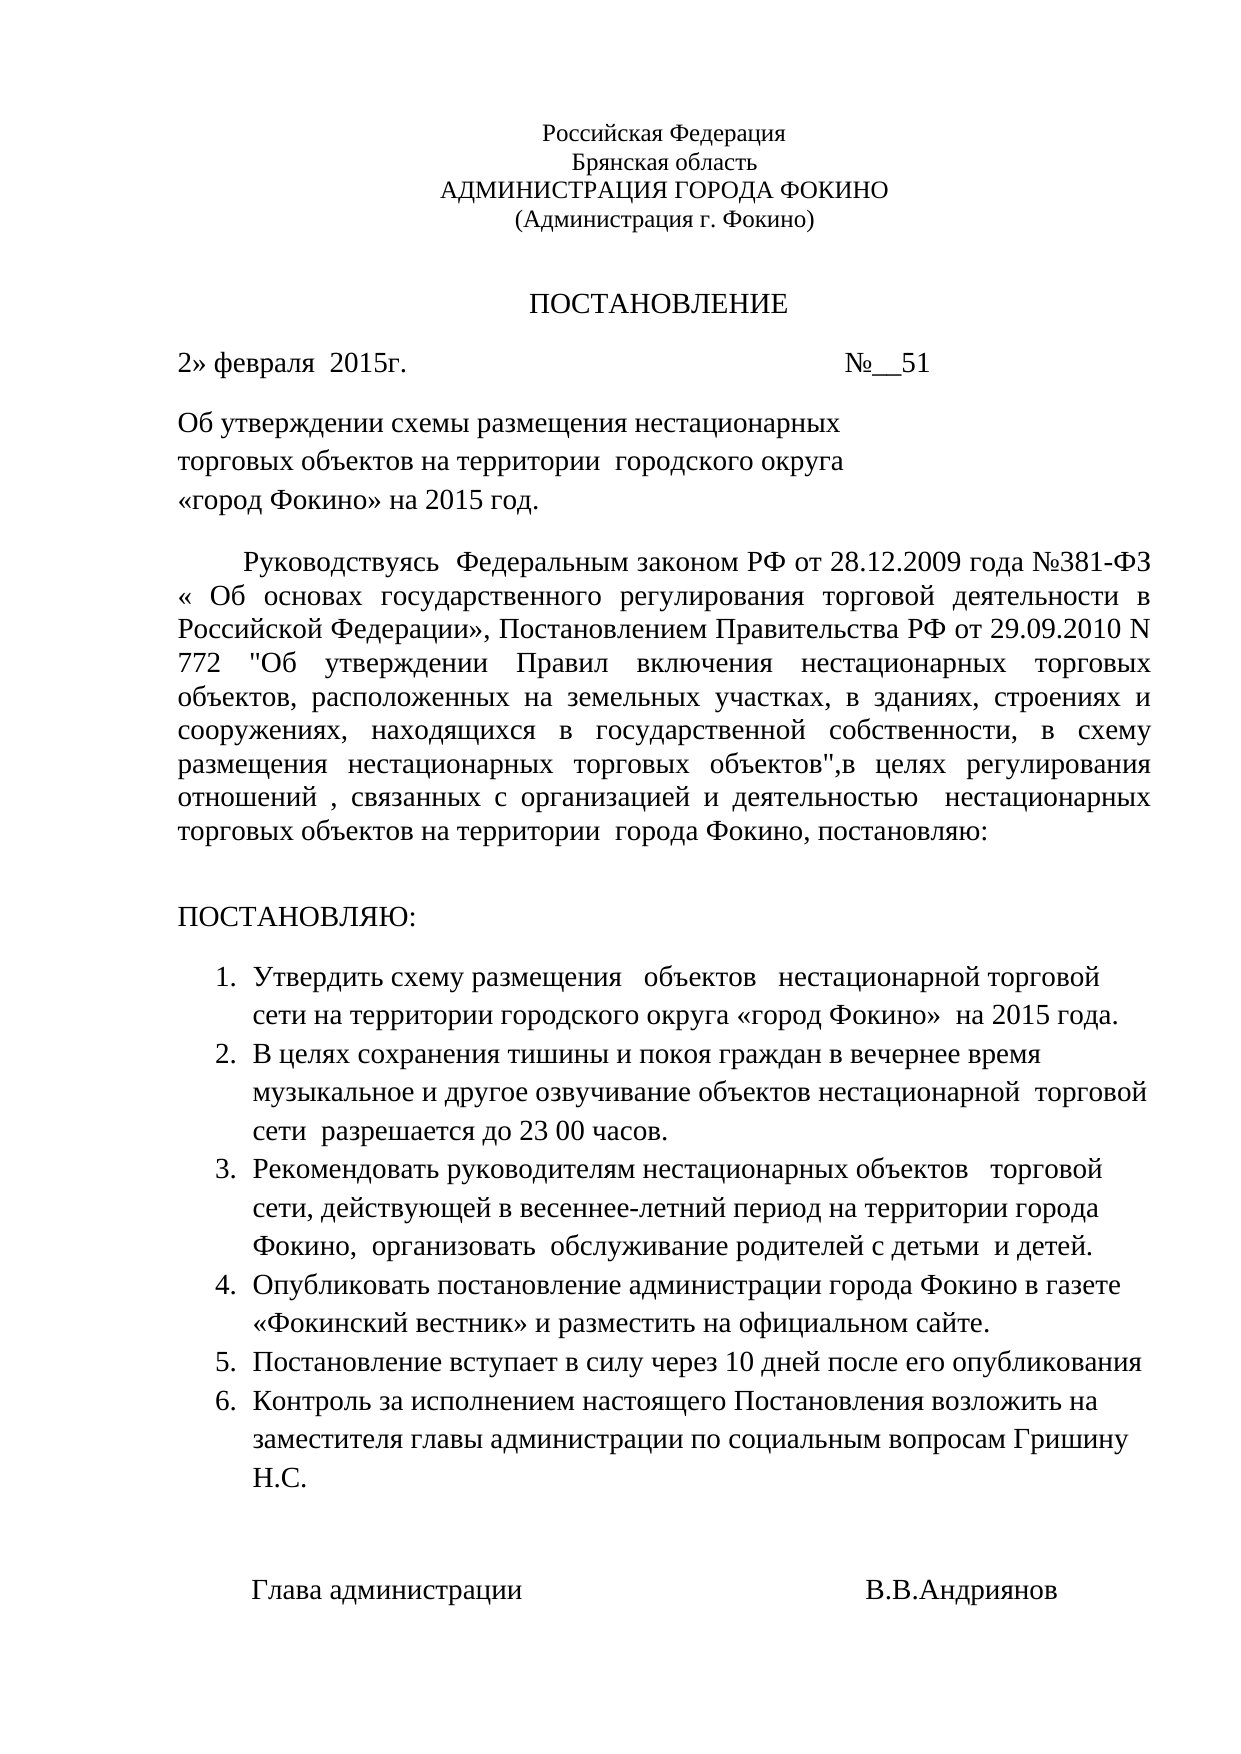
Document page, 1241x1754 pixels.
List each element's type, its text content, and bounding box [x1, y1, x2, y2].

text Об утверждении схемы размещения нестационарных [177, 405, 1152, 438]
text АДМИНИСТРАЦИЯ ГОРОДА ФОКИНО [177, 176, 1152, 204]
list Постановление вступает в силу через 10 дней после его опубликования [215, 1344, 1152, 1378]
text Российская Федерация [177, 118, 1152, 147]
text Руководствуясь Федеральным законом РФ от 28.12.2009 года №381-ФЗ « Об основах государственного регулирования торговой деятельности в Российской Федерации», Постановлением Правительства РФ от 29.09.2010 N 772 "Об утверждении Правил включения нестационарных торговых объектов, расположенных на земельных участках, в зданиях, строениях и сооружениях, находящихся в государственной собственности, в схему размещения нестационарных торговых объектов",в целях регулирования отношений , связанных с организацией и деятельностью нестационарных торговых объектов на территории города Фокино, постановляю: [177, 544, 1152, 846]
text (Администрация г. Фокино) [177, 204, 1152, 233]
text Глава администрации В.В.Андриянов [177, 1572, 1152, 1606]
text 2» февраля 2015г. №__51 [177, 346, 1152, 379]
text ПОСТАНОВЛЯЮ: [177, 899, 1152, 933]
text «город Фокино» на 2015 год. [177, 482, 1152, 516]
text Брянская область [177, 147, 1152, 176]
list Утвердить схему размещения объектов нестационарной торговой сети на территории городского округа «город Фокино» на 2015 года. [215, 959, 1152, 1031]
text ПОСТАНОВЛЕНИЕ [177, 286, 1152, 320]
text торговых объектов на территории городского округа [177, 443, 1152, 477]
list В целях сохранения тишины и покоя граждан в вечернее время музыкальное и другое озвучивание объектов нестационарной торговой сети разрешается до 23 00 часов. [215, 1036, 1152, 1146]
list Рекомендовать руководителям нестационарных объектов торговой сети, действующей в весеннее-летний период на территории города Фокино, организовать обслуживание родителей с детьми и детей. [215, 1151, 1152, 1262]
list Контроль за исполнением настоящего Постановления возложить на заместителя главы администрации по социальным вопросам Гришину Н.С. [215, 1383, 1152, 1493]
list Опубликовать постановление администрации города Фокино в газете «Фокинский вестник» и разместить на официальном сайте. [215, 1267, 1152, 1339]
